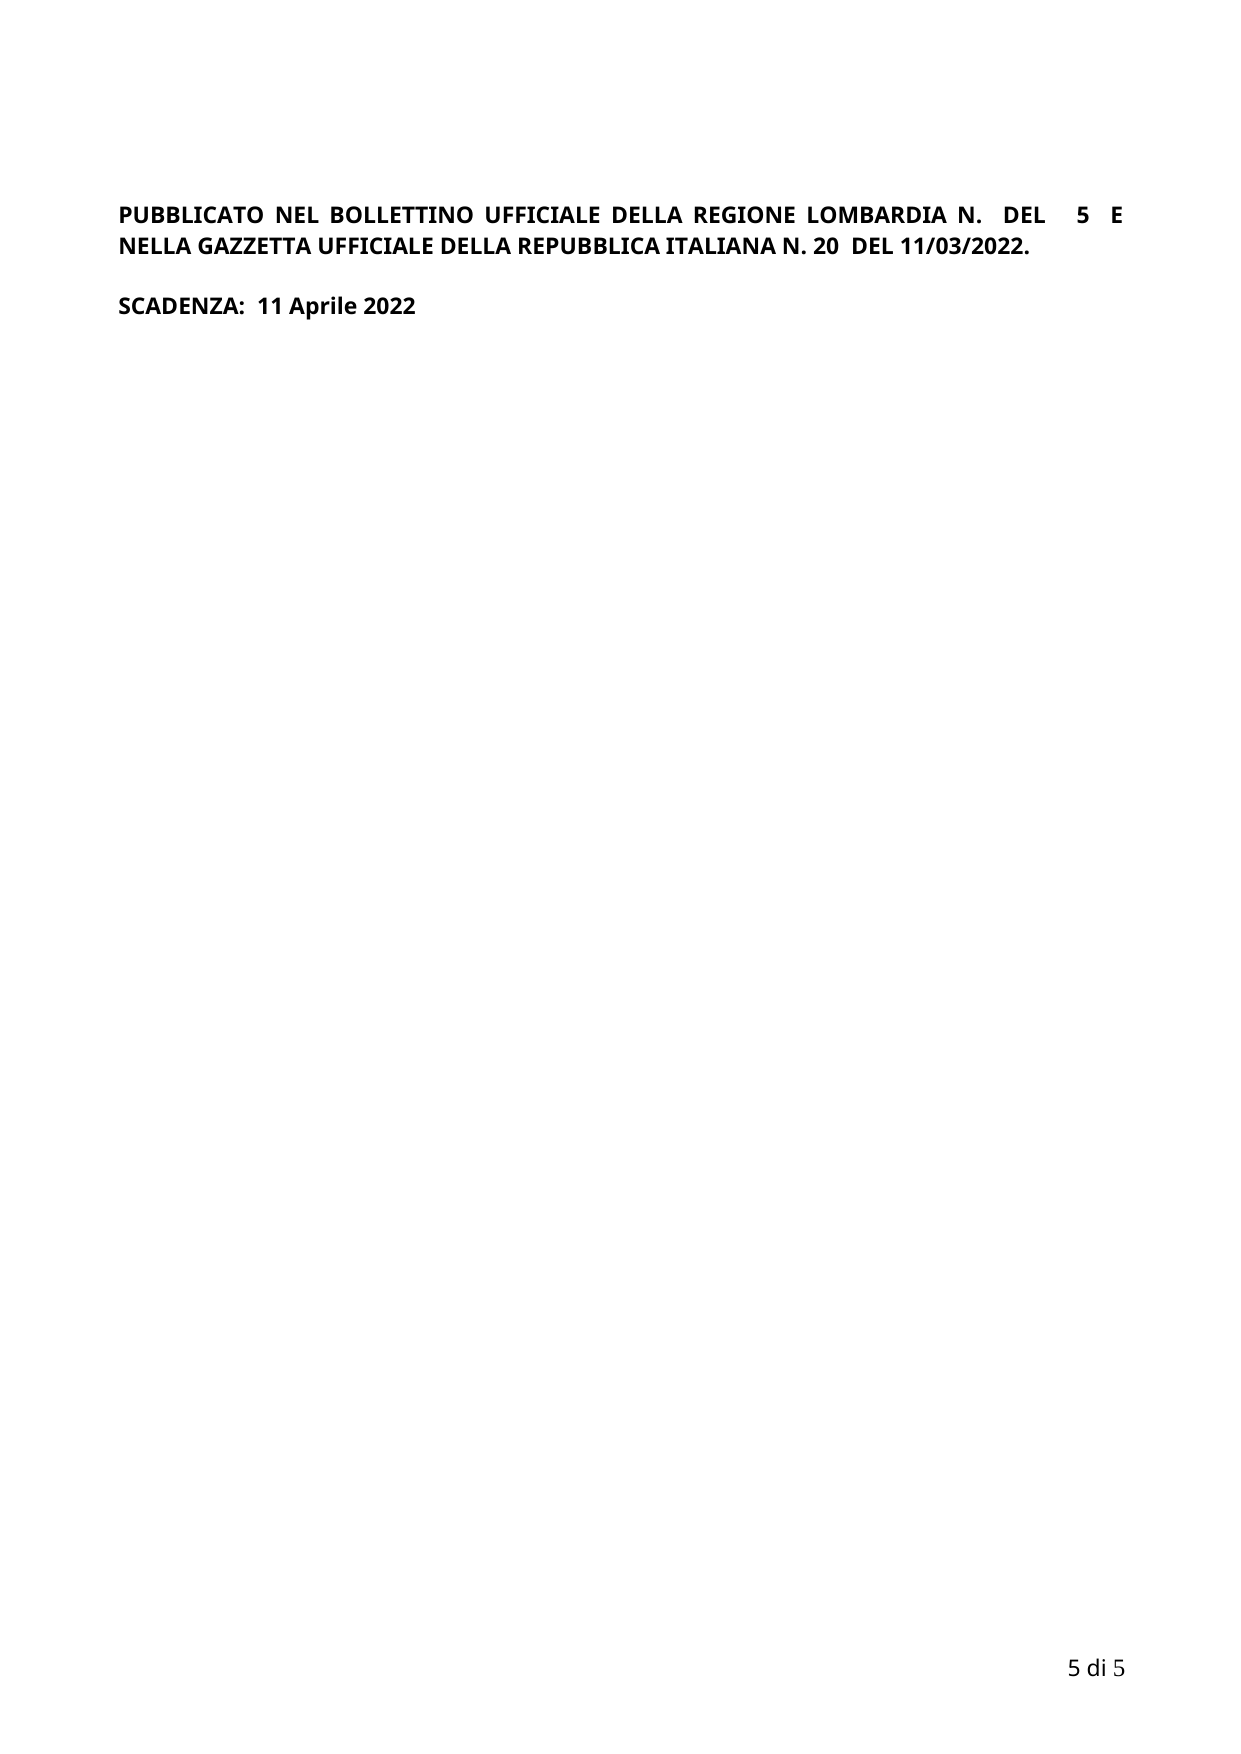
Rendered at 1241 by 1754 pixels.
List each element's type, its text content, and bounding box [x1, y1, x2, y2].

text SCADENZA: 11 Aprile 2022 [118, 290, 1125, 321]
text PUBBLICATO NEL BOLLETTINO UFFICIALE DELLA REGIONE LOMBARDIA N. DEL 5 E NELLA GAZZETTA UFFICIALE DELLA REPUBBLICA ITALIANA N. 20 DEL 11/03/2022. [118, 199, 1125, 261]
